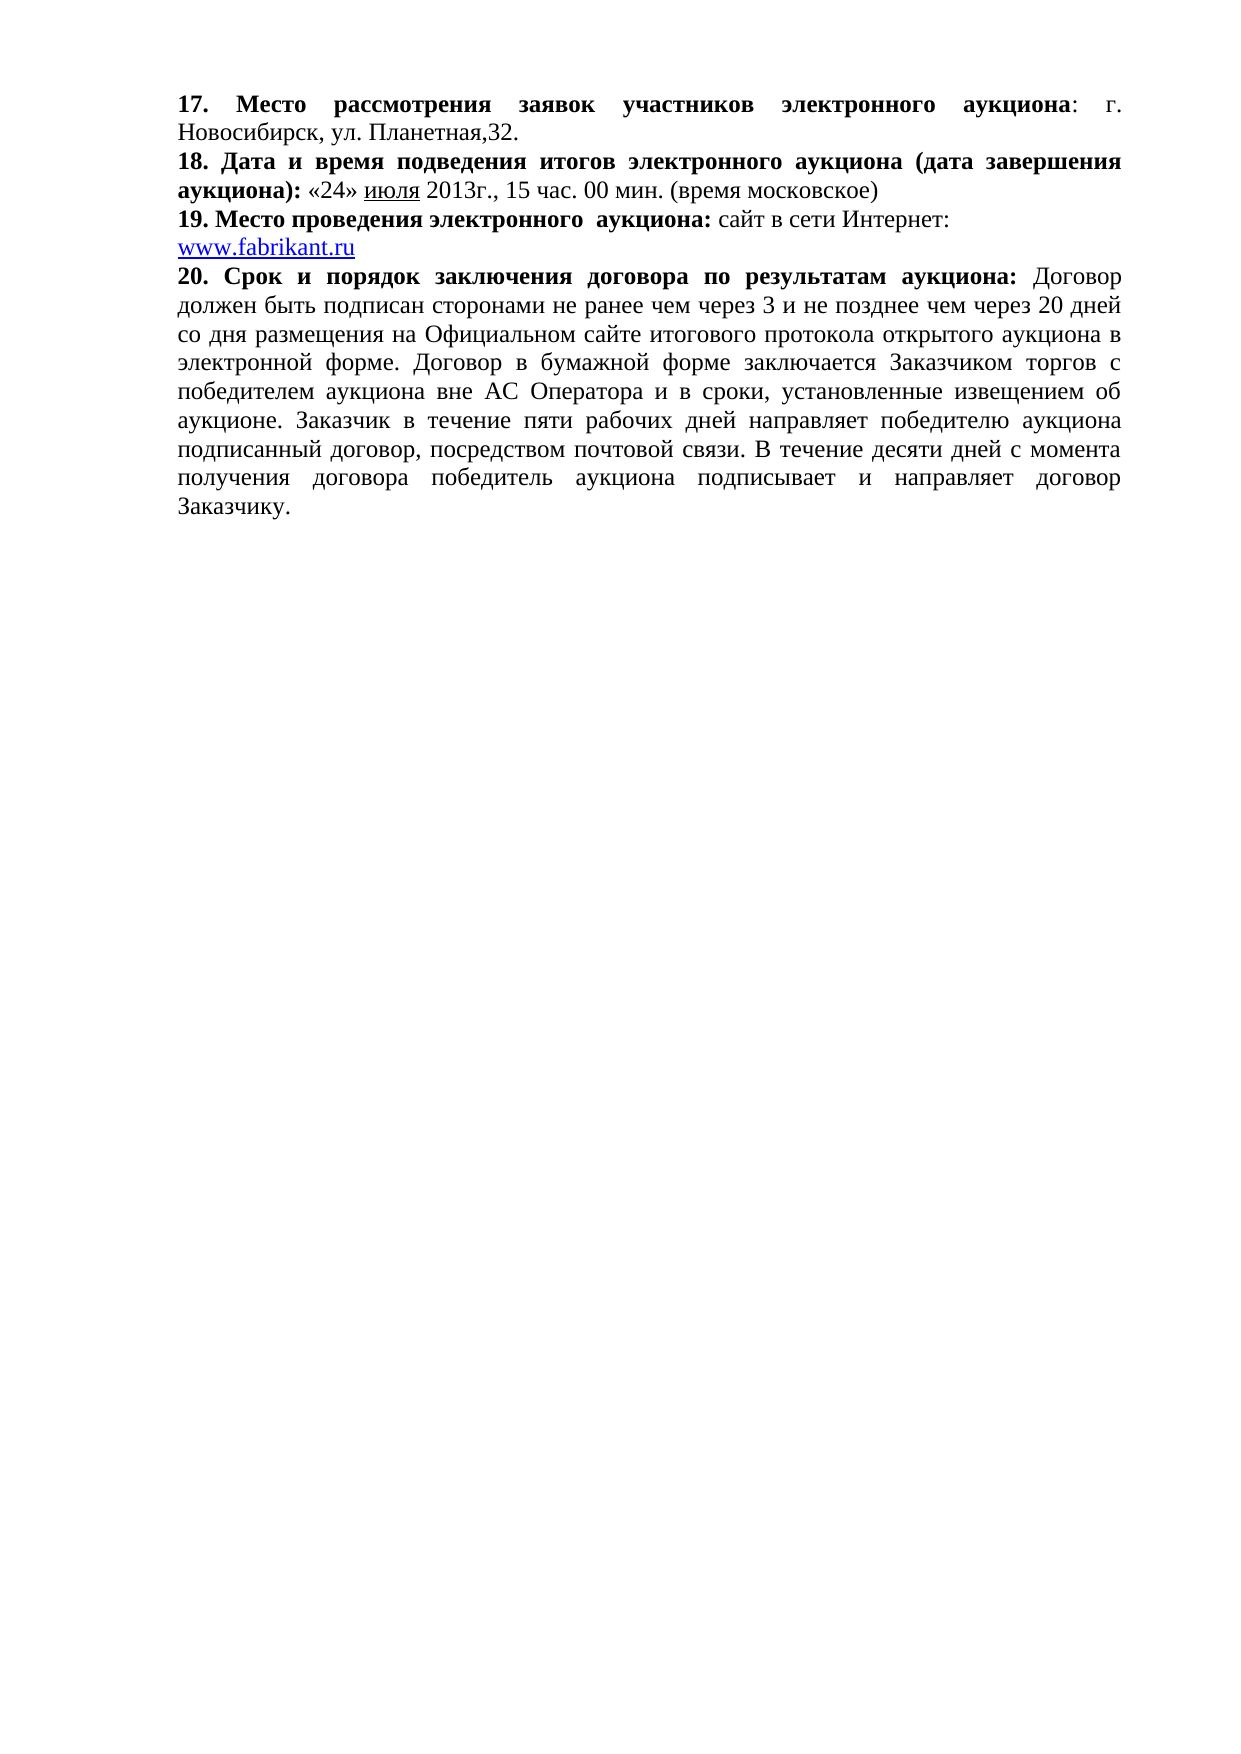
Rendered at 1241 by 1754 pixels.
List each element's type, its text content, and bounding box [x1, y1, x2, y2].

text 17. Место рассмотрения заявок участников электронного аукциона: г. Новосибирск, ул. Планетная,32. [177, 89, 1122, 146]
text 18. Дата и время подведения итогов электронного аукциона (дата завершения аукциона): «24» июля 2013г., 15 час. 00 мин. (время московское) [177, 146, 1122, 204]
text 20. Срок и порядок заключения договора по результатам аукциона: Договор должен быть подписан сторонами не ранее чем через 3 и не позднее чем через 20 дней со дня размещения на Официальном сайте итогового протокола открытого аукциона в электронной форме. Договор в бумажной форме заключается Заказчиком торгов с победителем аукциона вне АС Оператора и в сроки, установленные извещением об аукционе. Заказчик в течение пяти рабочих дней направляет победителю аукциона подписанный договор, посредством почтовой связи. В течение десяти дней с момента получения договора победитель аукциона подписывает и направляет договор Заказчику. [177, 261, 1122, 520]
text 19. Место проведения электронного аукциона: сайт в сети Интернет: www.fabrikant.ru [177, 204, 1122, 261]
